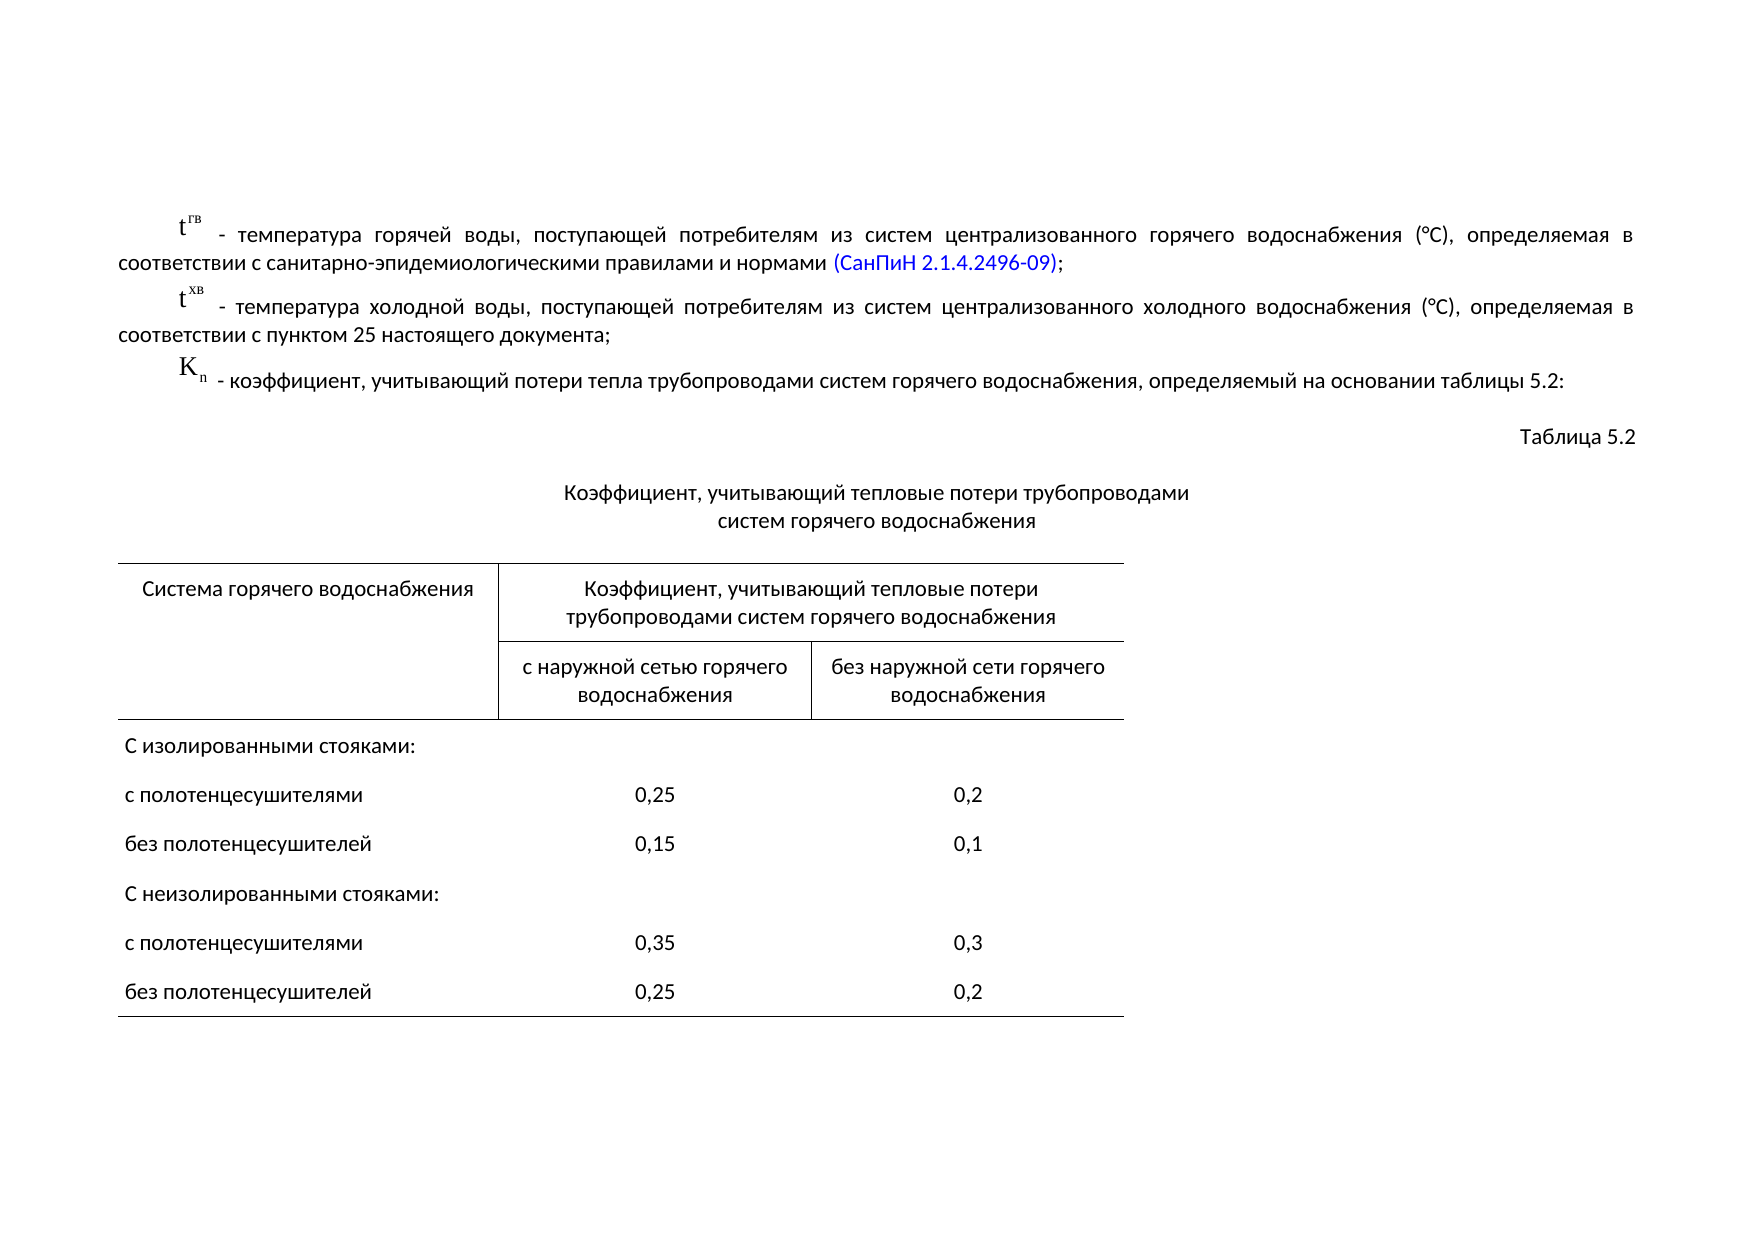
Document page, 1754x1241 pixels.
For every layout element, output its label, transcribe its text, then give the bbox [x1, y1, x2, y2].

table_cell 0,2 [812, 770, 1124, 819]
table_header Система горячего водоснабжения [118, 564, 498, 719]
table_cell 0,15 [498, 819, 812, 868]
table_header Коэффициент, учитывающий тепловые потери трубопроводами систем горячего водоснабжения [499, 564, 1124, 641]
table_cell с полотенцесушителями [118, 917, 498, 967]
table_cell 0,2 [812, 967, 1124, 1016]
text - температура холодной воды, поступающей потребителям из систем централизованного холодного водоснабжения (°C), определяемая в соответствии с пунктом 25 настоящего документа; [118, 277, 1636, 348]
table_cell С неизолированными стояками: [118, 868, 1124, 917]
table_cell С изолированными стояками: [118, 720, 1124, 769]
table_cell с полотенцесушителями [118, 770, 498, 819]
table_cell 0,25 [498, 770, 812, 819]
table_cell 0,3 [812, 917, 1124, 967]
table_cell без полотенцесушителей [118, 819, 498, 868]
text систем горячего водоснабжения [118, 506, 1636, 534]
table_cell с наружной сетью горячего водоснабжения [499, 642, 811, 719]
text Таблица 5.2 [118, 422, 1636, 450]
table_cell 0,35 [498, 917, 812, 967]
text Коэффициент, учитывающий тепловые потери трубопроводами [118, 478, 1636, 506]
table_cell без наружной сети горячего водоснабжения [812, 642, 1124, 719]
table_cell 0,1 [812, 819, 1124, 868]
table_cell 0,25 [498, 967, 812, 1016]
text - коэффициент, учитывающий потери тепла трубопроводами систем горячего водоснабжения, определяемый на основании таблицы 5.2: [118, 348, 1636, 394]
table_cell без полотенцесушителей [118, 967, 498, 1016]
text - температура горячей воды, поступающей потребителям из систем централизованного горячего водоснабжения (°C), определяемая в соответствии с санитарно-эпидемиологическими правилами и нормами (СанПиН 2.1.4.2496-09); [118, 205, 1636, 277]
